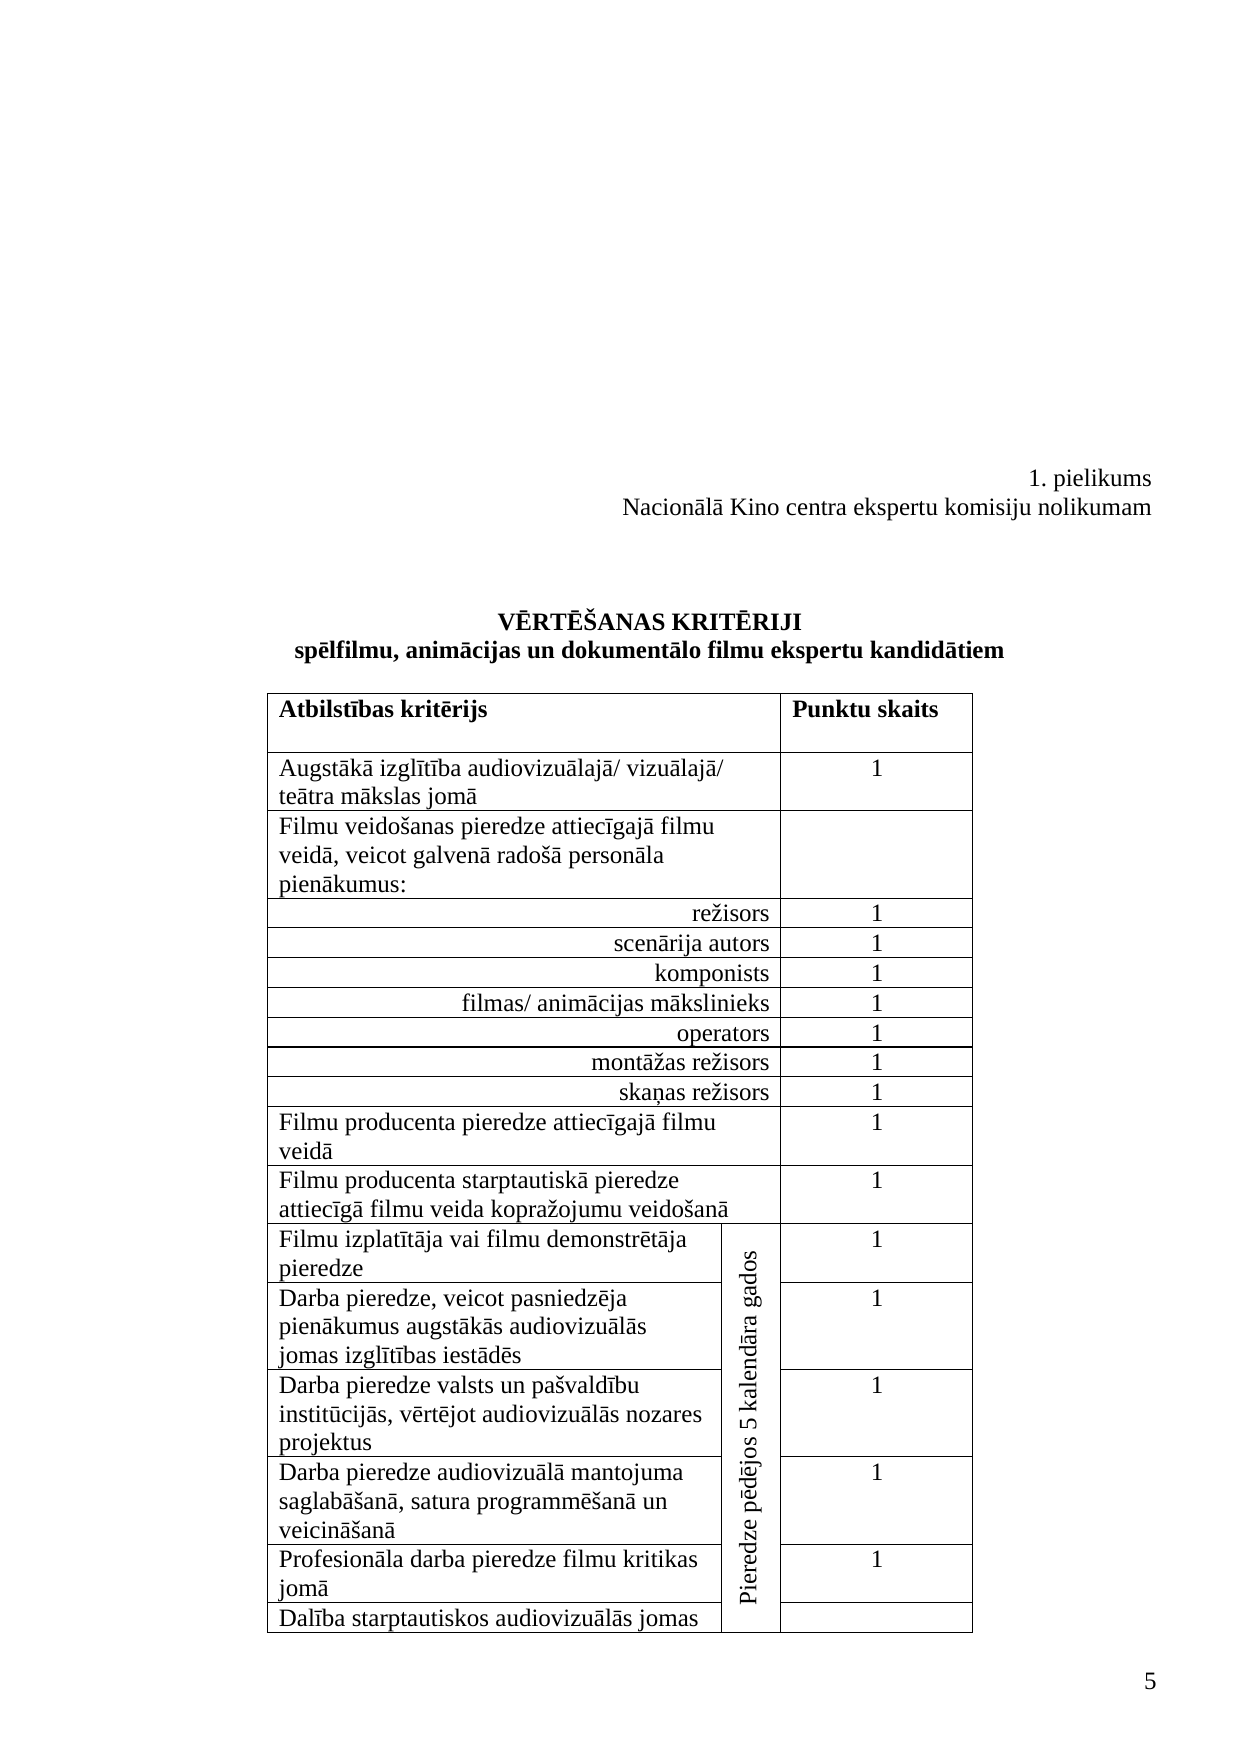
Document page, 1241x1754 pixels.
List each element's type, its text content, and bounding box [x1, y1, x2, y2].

table_cell 1 [781, 1370, 972, 1456]
table_cell Darba pieredze, veicot pasniedzēja pienākumus augstākās audiovizuālās jomas izglītības iestādēs [268, 1283, 721, 1369]
table_cell operators [268, 1018, 780, 1046]
table_cell filmas/ animācijas mākslinieks [268, 988, 780, 1017]
table_cell 1 [781, 958, 972, 987]
table_cell 1 [781, 988, 972, 1017]
table_cell 1 [781, 753, 972, 810]
table_cell 1 [781, 928, 972, 957]
text 1. pielikums [148, 463, 1152, 492]
table_cell 1 [781, 1166, 972, 1223]
table_cell 1 [781, 1018, 972, 1046]
table_cell 1 [781, 1457, 972, 1543]
table_cell skaņas režisors [268, 1077, 780, 1106]
text vērtēšanas kritēriji [148, 607, 1152, 636]
text spēlfilmu, animācijas un dokumentālo filmu ekspertu kandidātiem [148, 636, 1152, 664]
table_cell komponists [268, 958, 780, 987]
table_cell 1 [781, 1077, 972, 1106]
table_cell 1 [781, 1107, 972, 1164]
table_cell Darba pieredze audiovizuālā mantojuma saglabāšanā, satura programmēšanā un veicināšanā [268, 1457, 721, 1543]
table_cell montāžas režisors [268, 1048, 780, 1076]
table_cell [268, 1603, 721, 1632]
table_cell Pieredze pēdējos 5 kalendāra gados [722, 1224, 780, 1632]
table_cell [781, 811, 972, 897]
table_cell 1 [781, 1545, 972, 1602]
table_header Punktu skaits [781, 694, 972, 752]
table_cell 1 [781, 1603, 972, 1632]
table_cell scenārija autors [268, 928, 780, 957]
table_cell Filmu producenta starptautiskā pieredze attiecīgā filmu veida kopražojumu veidošanā [268, 1166, 780, 1223]
table_cell Filmu izplatītāja vai filmu demonstrētāja pieredze [268, 1224, 721, 1282]
table_cell režisors [268, 899, 780, 927]
text Nacionālā Kino centra ekspertu komisiju nolikumam [148, 492, 1152, 521]
table_cell 1 [781, 1283, 972, 1369]
table_cell Darba pieredze valsts un pašvaldību institūcijās, vērtējot audiovizuālās nozares projektus [268, 1370, 721, 1456]
table_cell 1 [781, 1048, 972, 1076]
table_header Atbilstības kritērijs [268, 694, 780, 752]
table_cell Filmu veidošanas pieredze attiecīgajā filmu veidā, veicot galvenā radošā personāla pienākumus: [268, 811, 780, 897]
table_cell 1 [781, 1224, 972, 1282]
table_cell Profesionāla darba pieredze filmu kritikas jomā [268, 1545, 721, 1602]
table_cell Augstākā izglītība audiovizuālajā/ vizuālajā/ teātra mākslas jomā [268, 753, 780, 810]
table_cell Filmu producenta pieredze attiecīgajā filmu veidā [268, 1107, 780, 1164]
table_cell 1 [781, 899, 972, 927]
